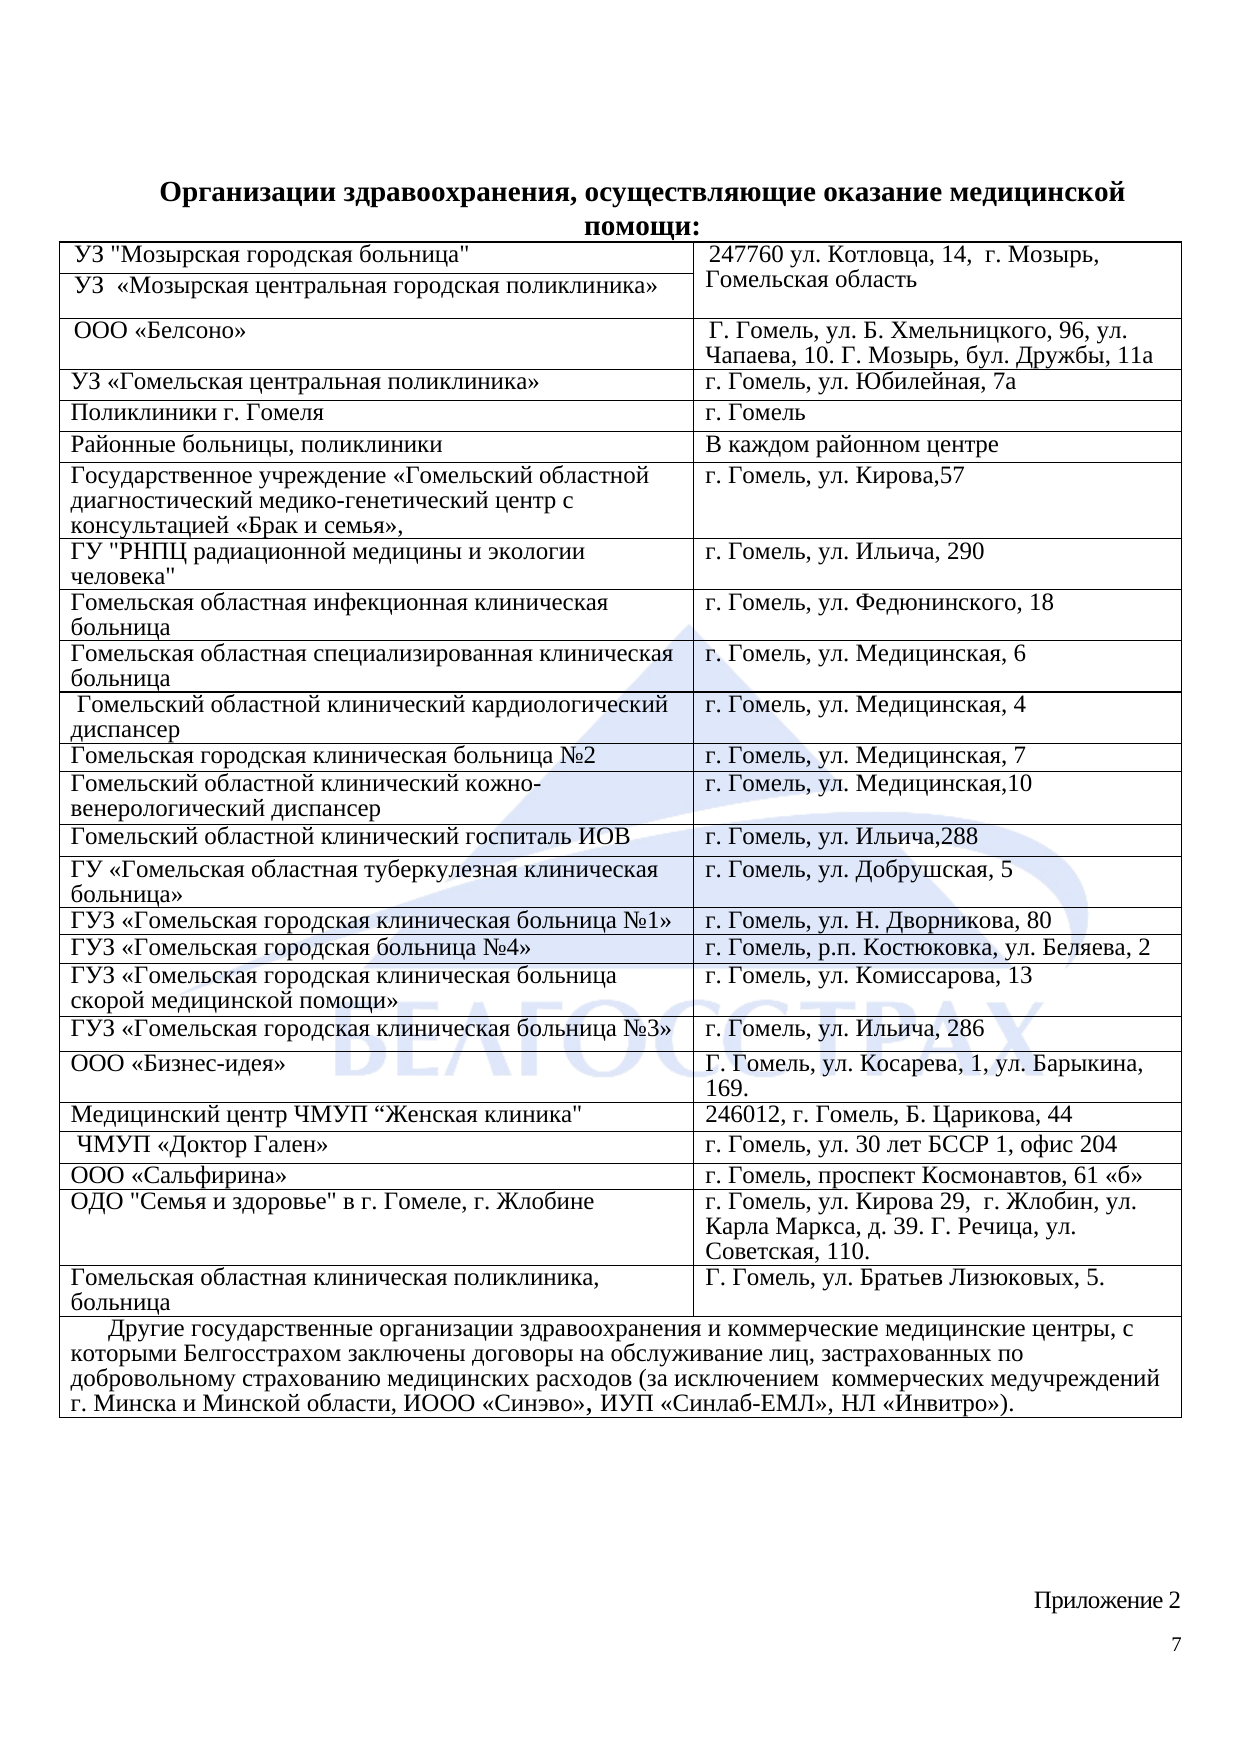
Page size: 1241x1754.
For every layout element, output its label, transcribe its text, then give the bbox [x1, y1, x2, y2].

table_cell ГУЗ «Гомельская городская клиническая больница скорой медицинской помощи» [60, 964, 693, 1016]
table_header УЗ "Мозырская городская больница" [60, 243, 693, 273]
table_cell г. Гомель, ул. Ильича,288 [694, 825, 1181, 856]
table_cell Гомельская областная инфекционная клиническая больница [60, 590, 693, 640]
table_cell г. Гомель, ул. Медицинская, 6 [694, 641, 1181, 691]
table_cell ООО «Бизнес-идея» [60, 1052, 693, 1102]
table_cell г. Гомель, ул. Кирова,57 [694, 463, 1181, 538]
table_cell Государственное учреждение «Гомельский областной диагностический медико-генетический центр с консультацией «Брак и семья», [60, 463, 693, 538]
table_cell г. Гомель [694, 401, 1181, 431]
text Организации здравоохранения, осуществляющие оказание медицинской помощи: [103, 174, 1181, 241]
table_cell Гомельская областная специализированная клиническая больница [60, 641, 693, 691]
table_cell г. Гомель, ул. Федюнинского, 18 [694, 590, 1181, 640]
table_cell г. Гомель, ул. Ильича, 286 [694, 1017, 1181, 1051]
table_cell ГУ «Гомельская областная туберкулезная клиническая больница» [60, 857, 693, 907]
table_cell Гомельская областная клиническая поликлиника, больница [60, 1266, 693, 1316]
table_cell г. Гомель, проспект Космонавтов, 61 «б» [694, 1164, 1181, 1188]
table_cell г. Гомель, ул. Н. Дворникова, 80 [694, 908, 1181, 934]
table_cell ГУ "РНПЦ радиационной медицины и экологии человека" [60, 539, 693, 589]
table_cell Гомельский областной клинический кожно-венерологический диспансер [60, 772, 693, 824]
table_cell г. Гомель, ул. Медицинская, 7 [694, 744, 1181, 771]
table_cell Медицинский центр ЧМУП “Женская клиника" [60, 1103, 693, 1131]
table_cell г. Гомель, ул. Кирова 29, г. Жлобин, ул. Карла Маркса, д. 39. Г. Речица, ул. Советская, 110. [694, 1190, 1181, 1264]
table_cell Районные больницы, поликлиники [60, 432, 693, 462]
table_cell Г. Гомель, ул. Братьев Лизюковых, 5. [694, 1266, 1181, 1316]
table_cell ГУЗ «Гомельская городская больница №4» [60, 935, 693, 963]
table_cell г. Гомель, ул. Медицинская,10 [694, 772, 1181, 824]
table_cell ООО «Сальфирина» [60, 1164, 693, 1188]
table_header 247760 ул. Котловца, 14, г. Мозырь, Гомельская область [694, 243, 1181, 317]
table_cell Г. Гомель, ул. Б. Хмельницкого, 96, ул. Чапаева, 10. Г. Мозырь, бул. Дружбы, 11а [694, 319, 1181, 368]
table_cell г. Гомель, ул. Ильича, 290 [694, 539, 1181, 589]
table_cell Гомельский областной клинический госпиталь ИОВ [60, 825, 693, 856]
table_cell Гомельская городская клиническая больница №2 [60, 744, 693, 771]
table_cell г. Гомель, ул. Юбилейная, 7а [694, 370, 1181, 400]
table_cell УЗ «Гомельская центральная поликлиника» [60, 370, 693, 400]
table_cell г. Гомель, ул. 30 лет БССР 1, офис 204 [694, 1132, 1181, 1162]
table_cell г. Гомель, р.п. Костюковка, ул. Беляева, 2 [694, 935, 1181, 963]
text Приложение 2 [103, 1585, 1181, 1614]
table_cell Г. Гомель, ул. Косарева, 1, ул. Барыкина, 169. [694, 1052, 1181, 1102]
table_cell ОДО "Семья и здоровье" в г. Гомеле, г. Жлобине [60, 1190, 693, 1264]
table_cell УЗ «Мозырская центральная городская поликлиника» [60, 274, 693, 317]
table_cell ЧМУП «Доктор Гален» [60, 1132, 693, 1162]
table_cell Поликлиники г. Гомеля [60, 401, 693, 431]
table_cell 246012, г. Гомель, Б. Царикова, 44 [694, 1103, 1181, 1131]
table_cell г. Гомель, ул. Медицинская, 4 [694, 693, 1181, 742]
table_cell ООО «Белсоно» [60, 319, 693, 368]
table_cell г. Гомель, ул. Добрушская, 5 [694, 857, 1181, 907]
table_cell В каждом районном центре [694, 432, 1181, 462]
table_cell Другие государственные организации здравоохранения и коммерческие медицинские центры, с которыми Белгосстрахом заключены договоры на обслуживание лиц, застрахованных по добровольному страхованию медицинских расходов (за исключением коммерческих медучреждений г. Минска и Минской области, ИООО «Синэво», ИУП «Синлаб-ЕМЛ», НЛ «Инвитро»). [60, 1317, 1181, 1417]
table_cell ГУЗ «Гомельская городская клиническая больница №1» [60, 908, 693, 934]
table_cell г. Гомель, ул. Комиссарова, 13 [694, 964, 1181, 1016]
table_cell ГУЗ «Гомельская городская клиническая больница №3» [60, 1017, 693, 1051]
table_cell Гомельский областной клинический кардиологический диспансер [60, 693, 693, 742]
